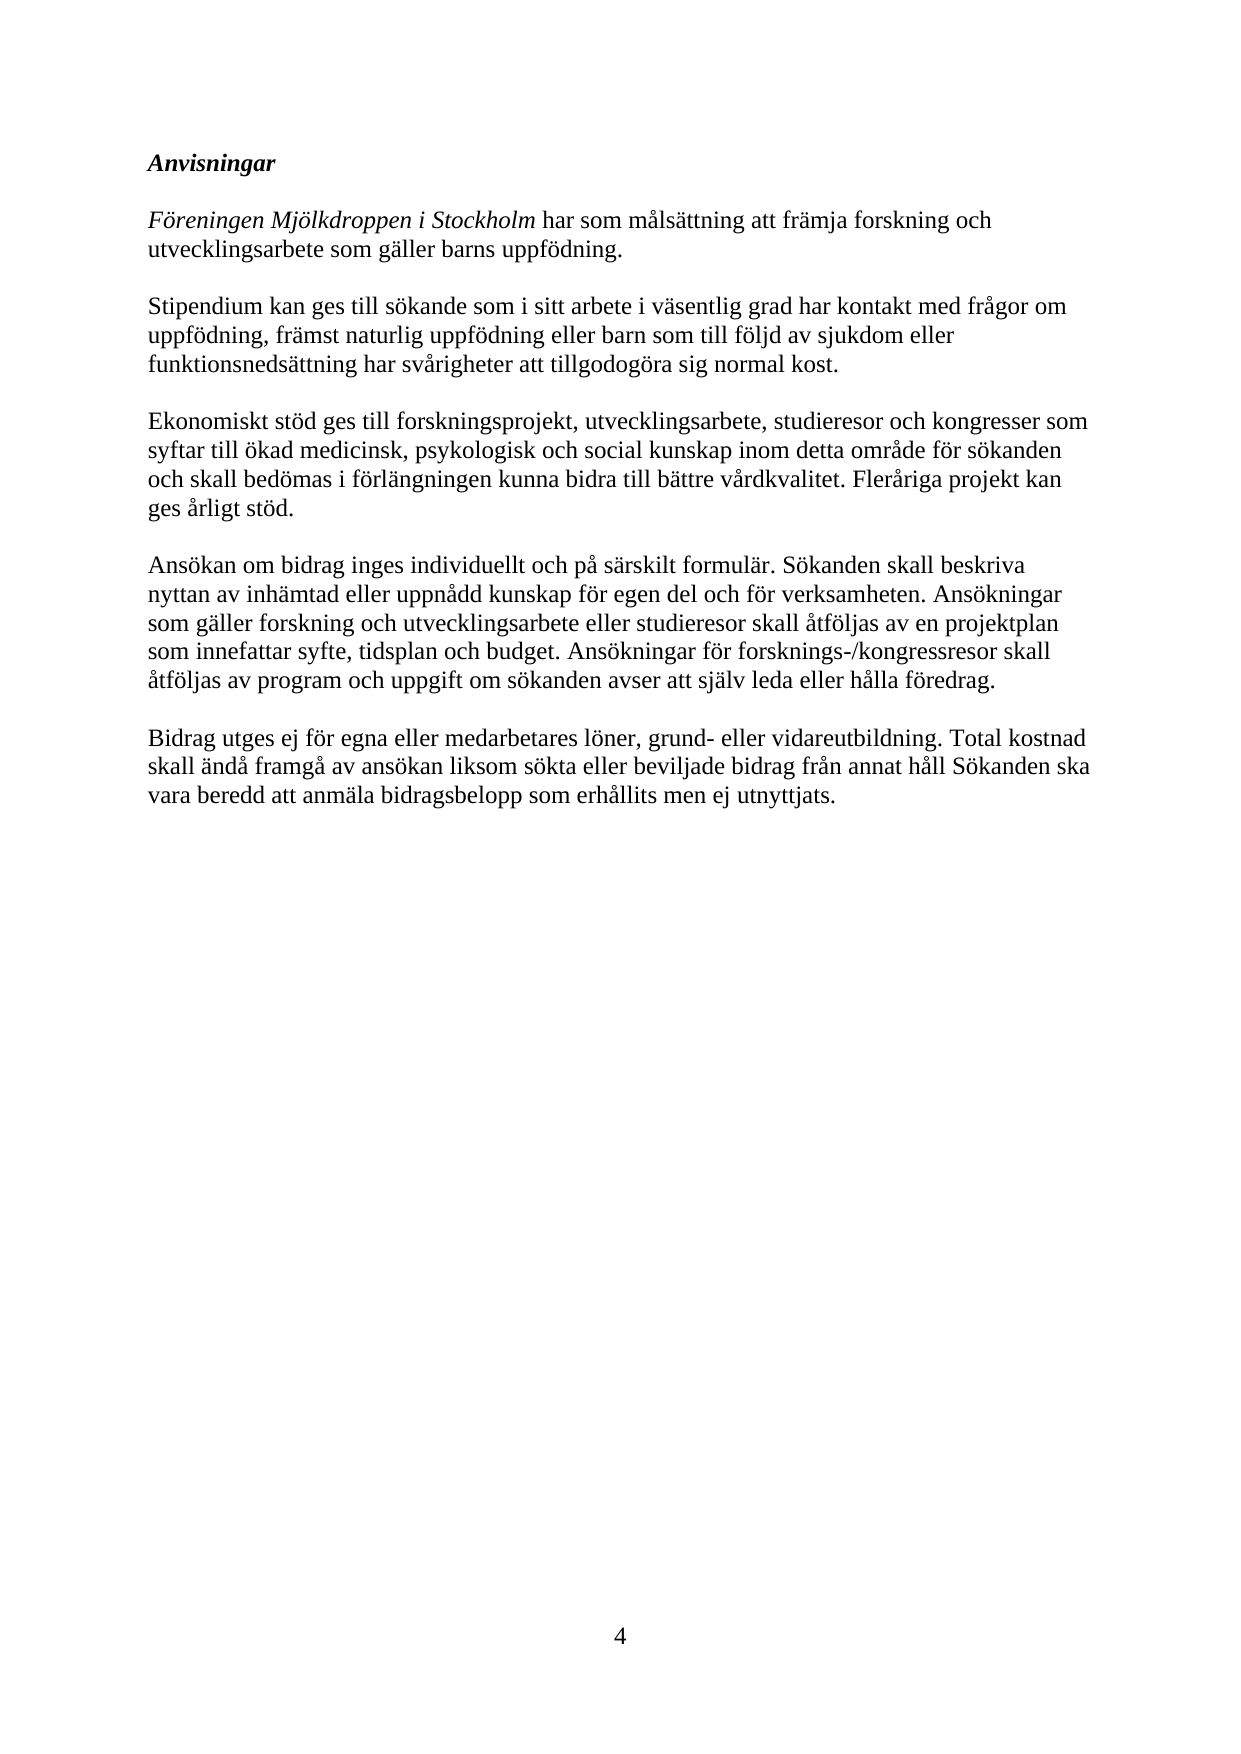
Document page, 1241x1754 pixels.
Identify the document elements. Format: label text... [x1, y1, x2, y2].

text Ekonomiskt stöd ges till forskningsprojekt, utvecklingsarbete, studieresor och kongresser som syftar till ökad medicinsk, psykologisk och social kunskap inom detta område för sökanden och skall bedömas i förlängningen kunna bidra till bättre vårdkvalitet. Fleråriga projekt kan ges årligt stöd. [148, 406, 1092, 521]
text Föreningen Mjölkdroppen i Stockholm har som målsättning att främja forskning och utvecklingsarbete som gäller barns uppfödning. [148, 205, 1092, 263]
text Bidrag utges ej för egna eller medarbetares löner, grund- eller vidareutbildning. Total kostnad skall ändå framgå av ansökan liksom sökta eller beviljade bidrag från annat håll Sökanden ska vara beredd att anmäla bidragsbelopp som erhållits men ej utnyttjats. [148, 723, 1092, 809]
text Anvisningar [148, 148, 1092, 176]
text Ansökan om bidrag inges individuellt och på särskilt formulär. Sökanden skall beskriva nyttan av inhämtad eller uppnådd kunskap för egen del och för verksamheten. Ansökningar som gäller forskning och utvecklingsarbete eller studieresor skall åtföljas av en projektplan som innefattar syfte, tidsplan och budget. Ansökningar för forsknings-/kongressresor skall åtföljas av program och uppgift om sökanden avser att själv leda eller hålla föredrag. [148, 550, 1092, 694]
text Stipendium kan ges till sökande som i sitt arbete i väsentlig grad har kontakt med frågor om uppfödning, främst naturlig uppfödning eller barn som till följd av sjukdom eller funktionsnedsättning har svårigheter att tillgodogöra sig normal kost. [148, 291, 1092, 378]
